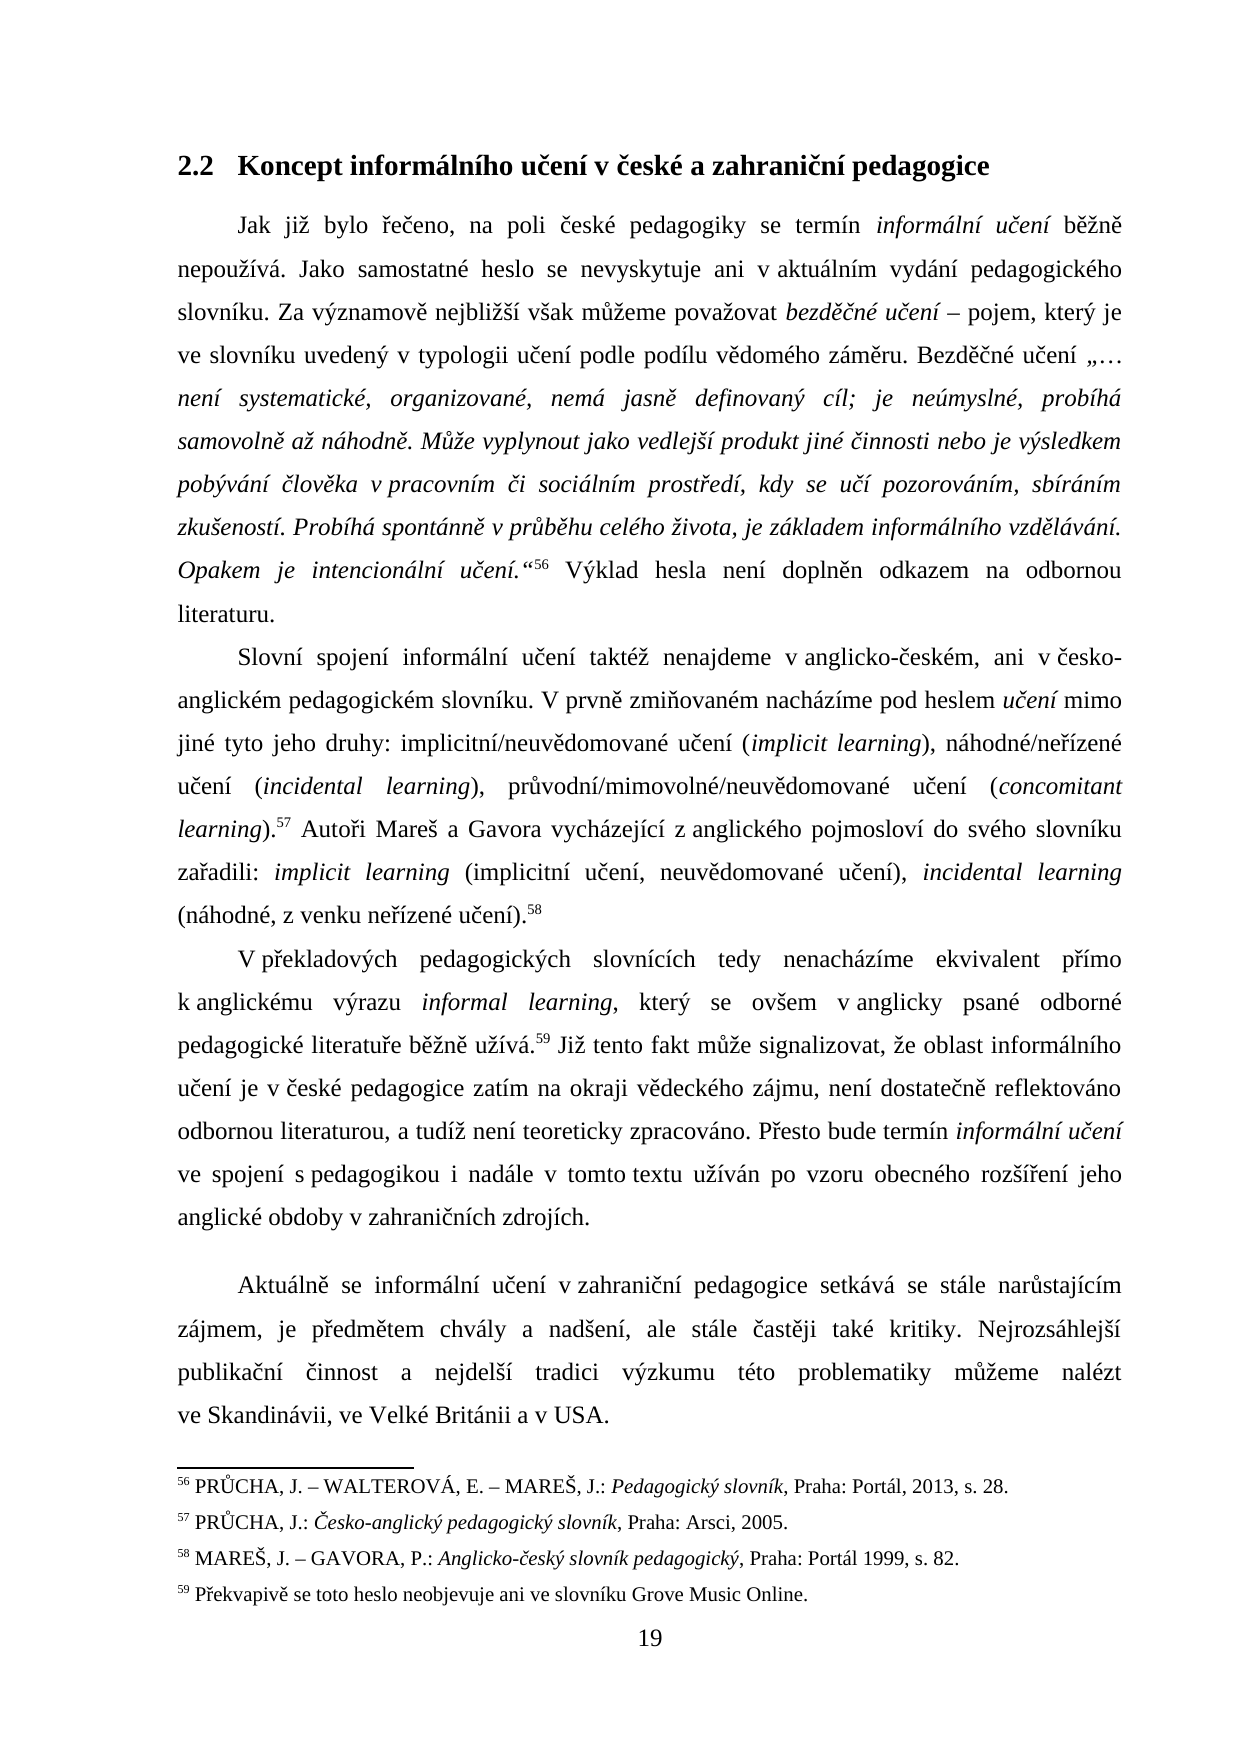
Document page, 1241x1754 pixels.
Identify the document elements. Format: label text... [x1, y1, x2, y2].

text Aktuálně se informální učení v zahraniční pedagogice setkává se stále narůstajícím zájmem, je předmětem chvály a nadšení, ale stále častěji také kritiky. Nejrozsáhlejší publikační činnost a nejdelší tradici výzkumu této problematiky můžeme nalézt ve Skandinávii, ve Velké Británii a v USA. [177, 1271, 1122, 1429]
text V překladových pedagogických slovnících tedy nenacházíme ekvivalent přímo k anglickému výrazu informal learning, který se ovšem v anglicky psané odborné pedagogické literatuře běžně užívá. Již tento fakt může signalizovat, že oblast informálního učení je v české pedagogice zatím na okraji vědeckého zájmu, není dostatečně reflektováno odbornou literaturou, a tudíž není teoreticky zpracováno. Přesto bude termín informální učení ve spojení s pedagogikou i nadále v tomto textu užíván po vzoru obecného rozšíření jeho anglické obdoby v zahraničních zdrojích. [177, 944, 1122, 1231]
text Jak již bylo řečeno, na poli české pedagogiky se termín informální učení běžně nepoužívá. Jako samostatné heslo se nevyskytuje ani v aktuálním vydání pedagogického slovníku. Za významově nejbližší však můžeme považovat bezděčné učení – pojem, který je ve slovníku uvedený v typologii učení podle podílu vědomého záměru. Bezděčné učení „…není systematické, organizované, nemá jasně definovaný cíl; je neúmyslné, probíhá samovolně až náhodně. Může vyplynout jako vedlejší produkt jiné činnosti nebo je výsledkem pobývání člověka v pracovním či sociálním prostředí, kdy se učí pozorováním, sbíráním zkušeností. Probíhá spontánně v průběhu celého života, je základem informálního vzdělávání. Opakem je intencionální učení.“ Výklad hesla není doplněn odkazem na odbornou literaturu. [177, 211, 1122, 627]
subtitle Koncept informálního učení v české a zahraniční pedagogice [177, 148, 1122, 181]
text Slovní spojení informální učení taktéž nenajdeme v anglicko-českém, ani v česko-anglickém pedagogickém slovníku. V prvně zmiňovaném nacházíme pod heslem učení mimo jiné tyto jeho druhy: implicitní/neuvědomované učení (implicit learning), náhodné/neřízené učení (incidental learning), průvodní/mimovolné/neuvědomované učení (concomitant learning). Autoři Mareš a Gavora vycházející z anglického pojmosloví do svého slovníku zařadili: implicit learning (implicitní učení, neuvědomované učení), incidental learning (náhodné, z venku neřízené učení). [177, 642, 1122, 929]
